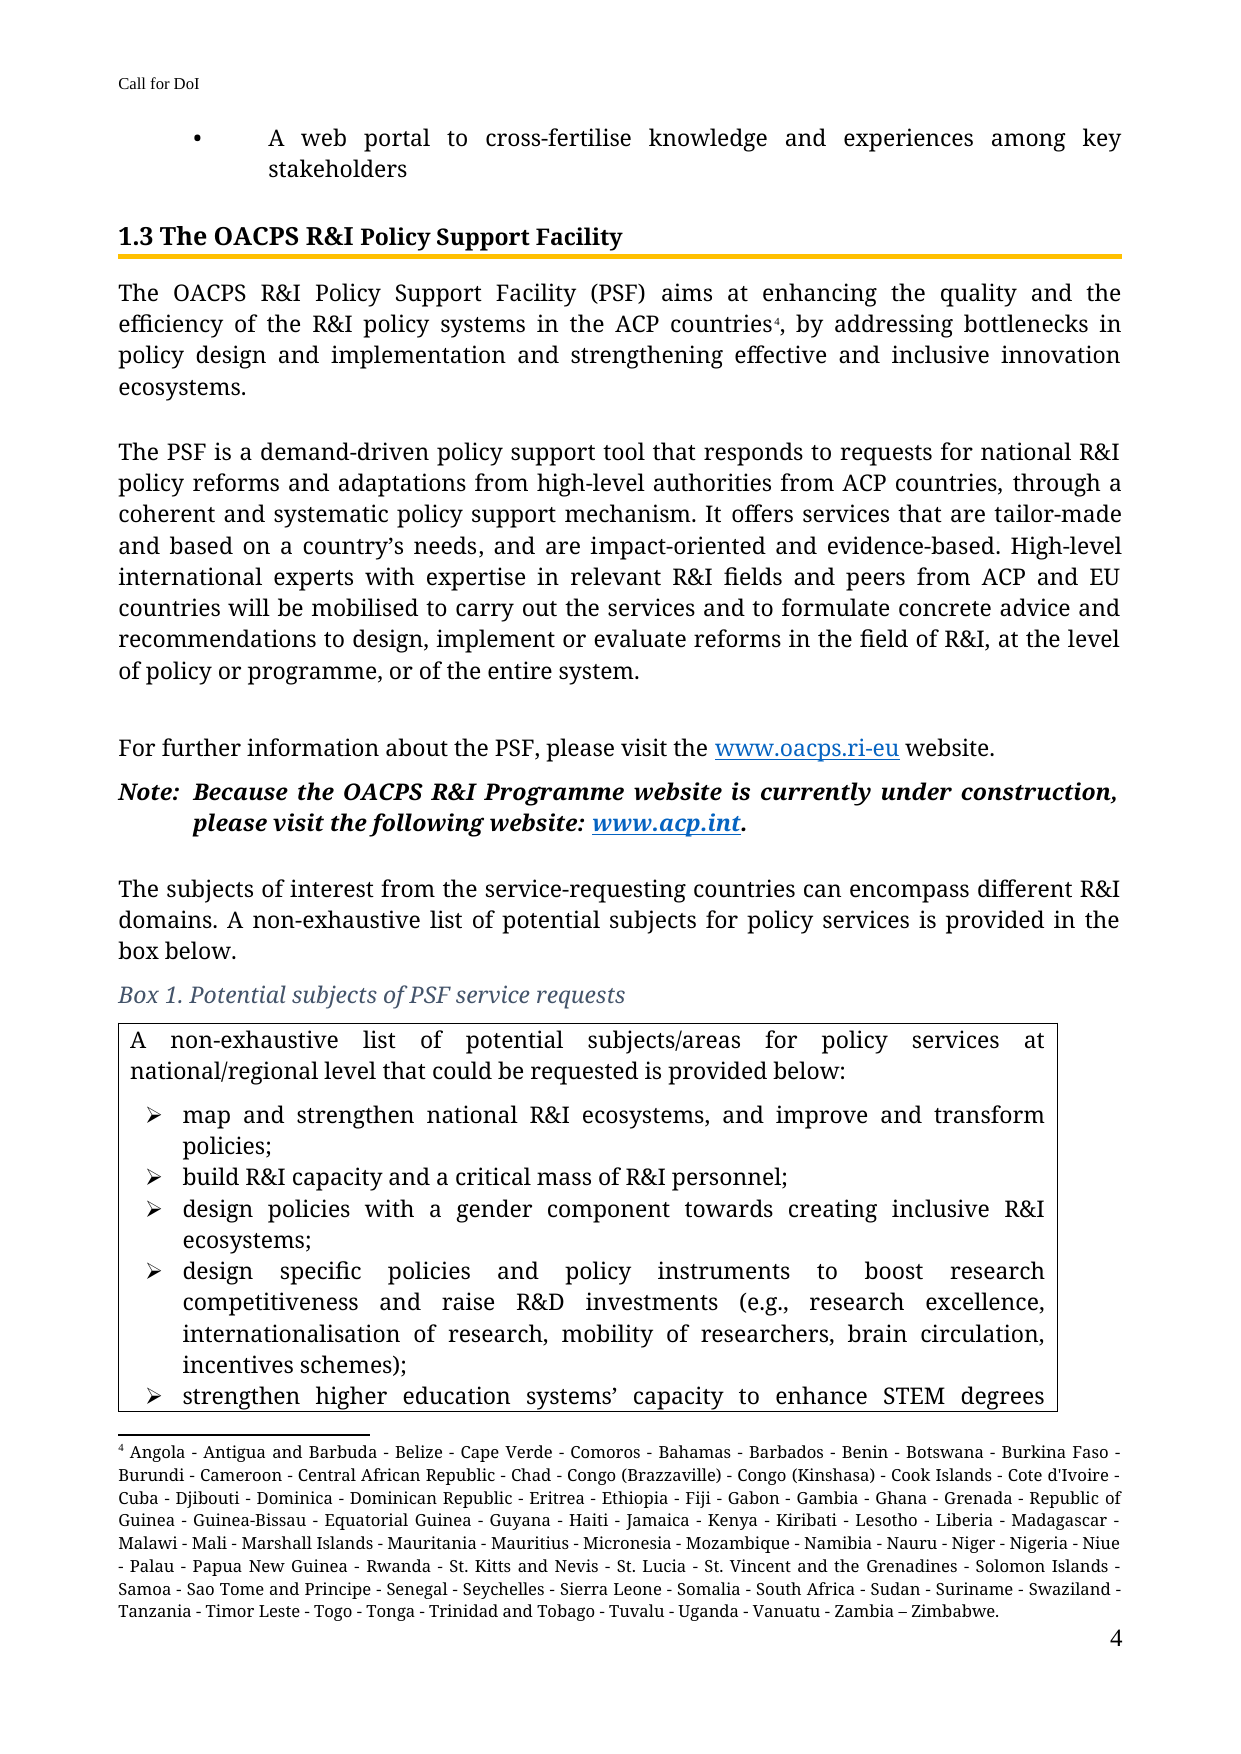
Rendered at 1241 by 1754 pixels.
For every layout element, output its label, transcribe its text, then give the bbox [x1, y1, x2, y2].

text The OACPS R&I Policy Support Facility (PSF) aims at enhancing the quality and the efficiency of the R&I policy systems in the ACP countries, by addressing bottlenecks in policy design and implementation and strengthening effective and inclusive innovation ecosystems. [118, 277, 1122, 402]
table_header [119, 1024, 1057, 1411]
text The PSF is a demand-driven policy support tool that responds to requests for national R&I policy reforms and adaptations from high-level authorities from ACP countries, through a coherent and systematic policy support mechanism. It offers services that are tailor-made and based on a country’s needs, and are impact-oriented and evidence-based. High-level international experts with expertise in relevant R&I fields and peers from ACP and EU countries will be mobilised to carry out the services and to formulate concrete advice and recommendations to design, implement or evaluate reforms in the field of R&I, at the level of policy or programme, or of the entire system. [118, 436, 1122, 686]
text The subjects of interest from the service-requesting countries can encompass different R&I domains. A non-exhaustive list of potential subjects for policy services is provided in the box below. [118, 873, 1122, 966]
list A web portal to cross-fertilise knowledge and experiences among key stakeholders [193, 122, 1122, 184]
text Note: Because the OACPS R&I Programme website is currently under construction, please visit the following website: www.acp.int. [118, 776, 1122, 839]
text For further information about the PSF, please visit the www.oacps.ri-eu website. [118, 732, 1122, 764]
text Box 1. Potential subjects of PSF service requests [118, 979, 1122, 1010]
text 1.3 The OACPS R&I Policy Support Facility [118, 218, 1122, 254]
